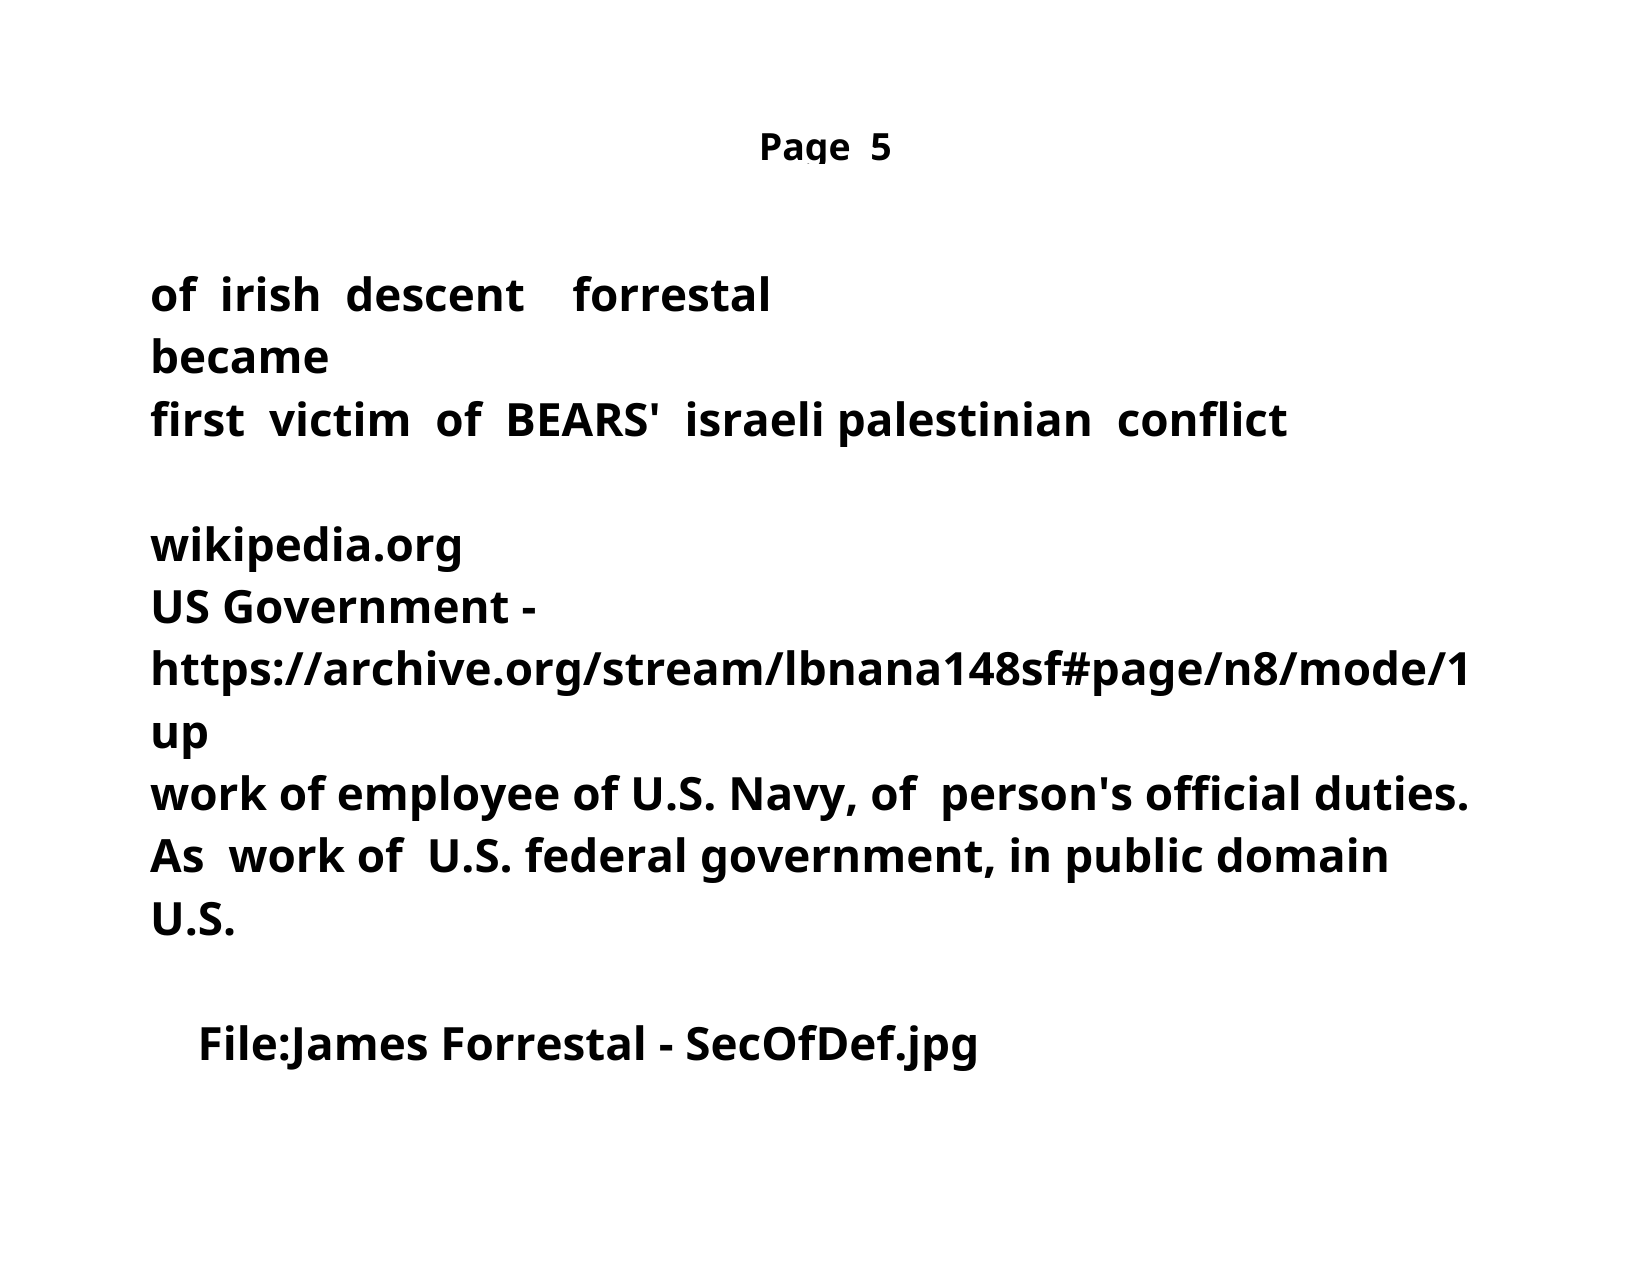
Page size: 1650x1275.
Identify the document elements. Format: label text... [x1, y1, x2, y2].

text became [150, 325, 1500, 387]
text of irish descent forrestal [150, 262, 1500, 325]
text File:James Forrestal - SecOfDef.jpg [150, 1011, 1500, 1073]
text US Government - https://archive.org/stream/lbnana148sf#page/n8/mode/1up [150, 574, 1500, 762]
text wikipedia.org [150, 512, 1500, 574]
text work of employee of U.S. Navy, of person's official duties. As work of U.S. federal government, in public domain U.S. [150, 762, 1500, 949]
text first victim of BEARS' israeli palestinian conflict [150, 387, 1500, 449]
